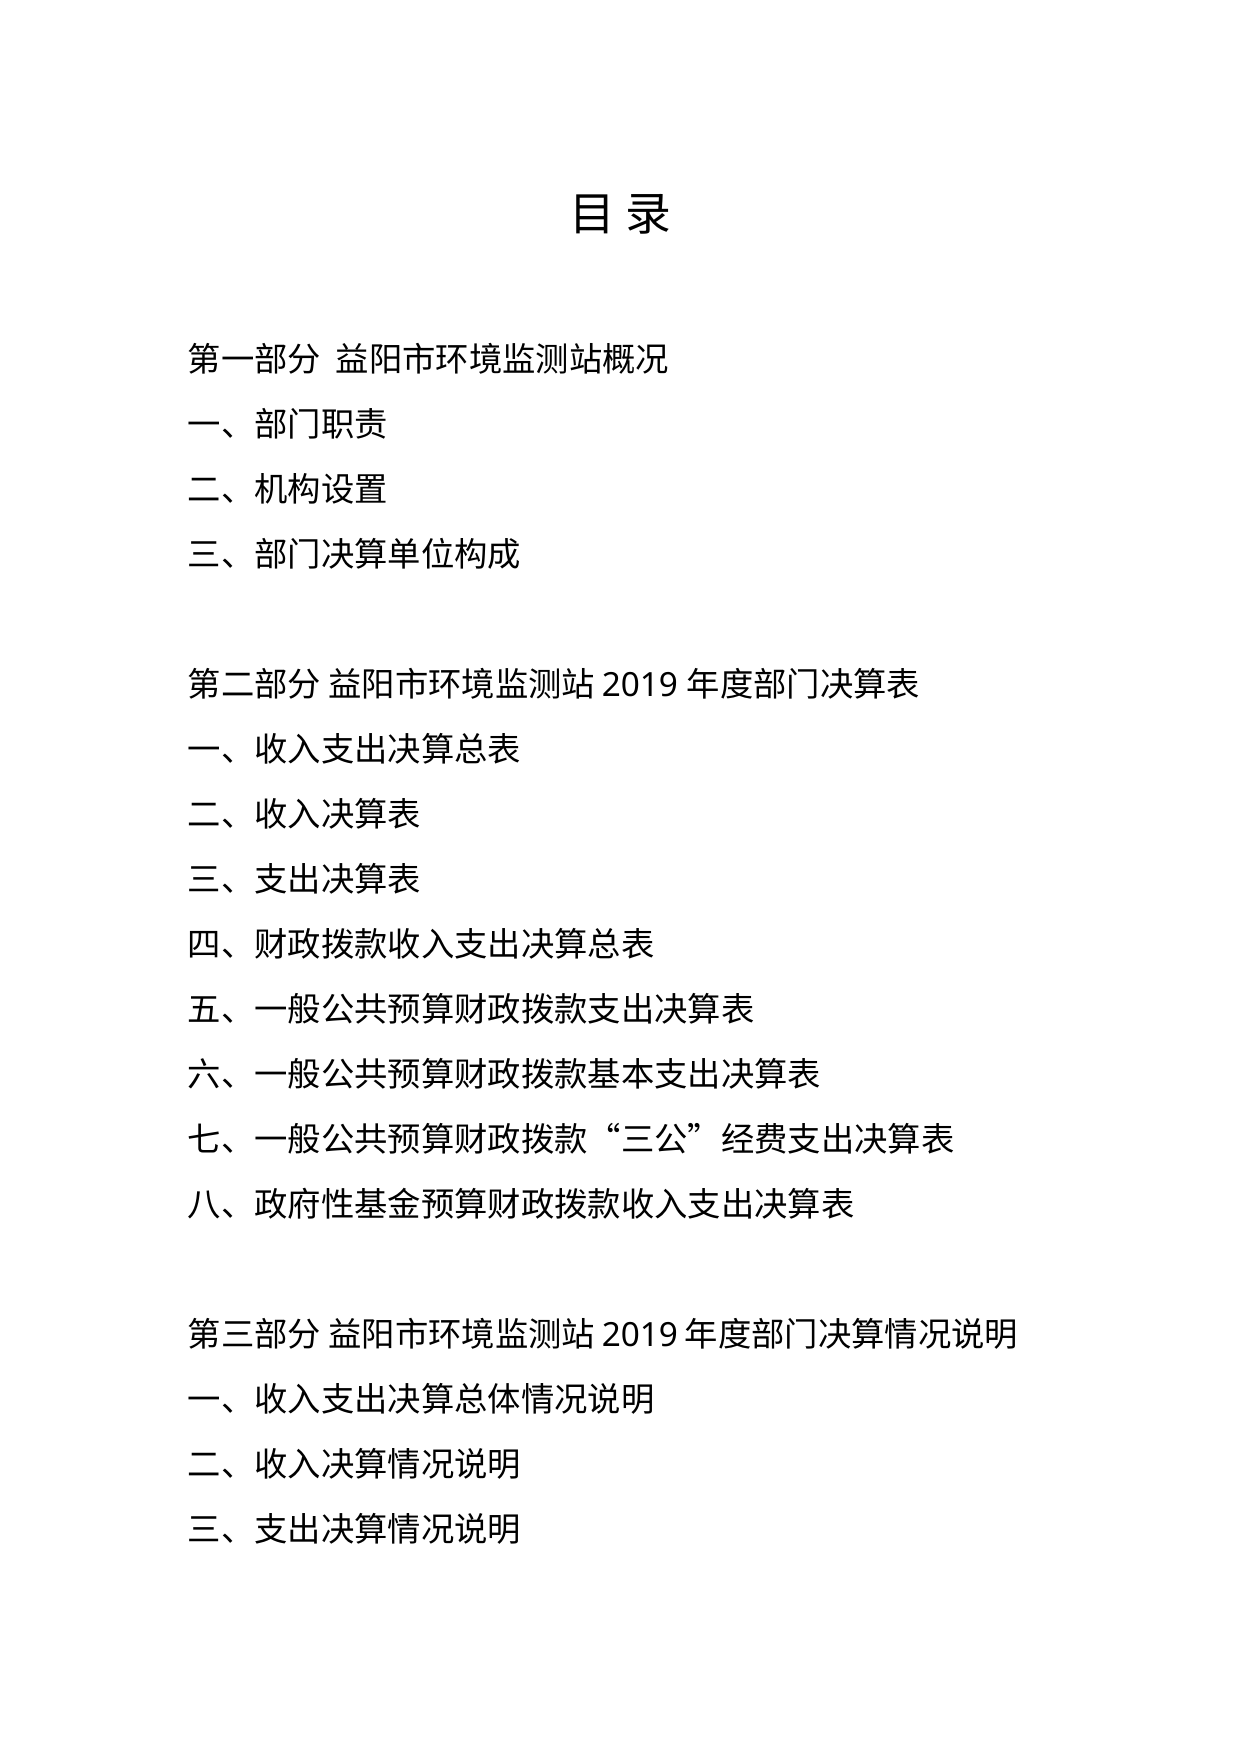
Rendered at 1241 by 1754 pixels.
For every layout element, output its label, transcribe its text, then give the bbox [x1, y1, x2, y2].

text 第二部分 益阳市环境监测站2019 年度部门决算表 [187, 649, 1053, 714]
text 八、政府性基金预算财政拨款收入支出决算表 [187, 1169, 1053, 1234]
text 二、收入决算表 [187, 779, 1053, 844]
text 六、一般公共预算财政拨款基本支出决算表 [187, 1039, 1053, 1104]
text 一、部门职责 [187, 389, 1053, 454]
text 三、支出决算表 [187, 844, 1053, 909]
text 三、支出决算情况说明 [187, 1494, 1053, 1559]
text 目 录 [187, 162, 1053, 259]
text 一、收入支出决算总体情况说明 [187, 1364, 1053, 1429]
text 第三部分 益阳市环境监测站2019年度部门决算情况说明 [187, 1299, 1053, 1364]
text 四、财政拨款收入支出决算总表 [187, 909, 1053, 974]
text 三、部门决算单位构成 [187, 519, 1053, 584]
text 五、一般公共预算财政拨款支出决算表 [187, 974, 1053, 1039]
text 七、一般公共预算财政拨款“三公”经费支出决算表 [187, 1104, 1053, 1169]
text 第一部分 益阳市环境监测站概况 [187, 324, 1053, 389]
text 二、机构设置 [187, 454, 1053, 519]
text 二、收入决算情况说明 [187, 1429, 1053, 1494]
text 一、收入支出决算总表 [187, 714, 1053, 779]
